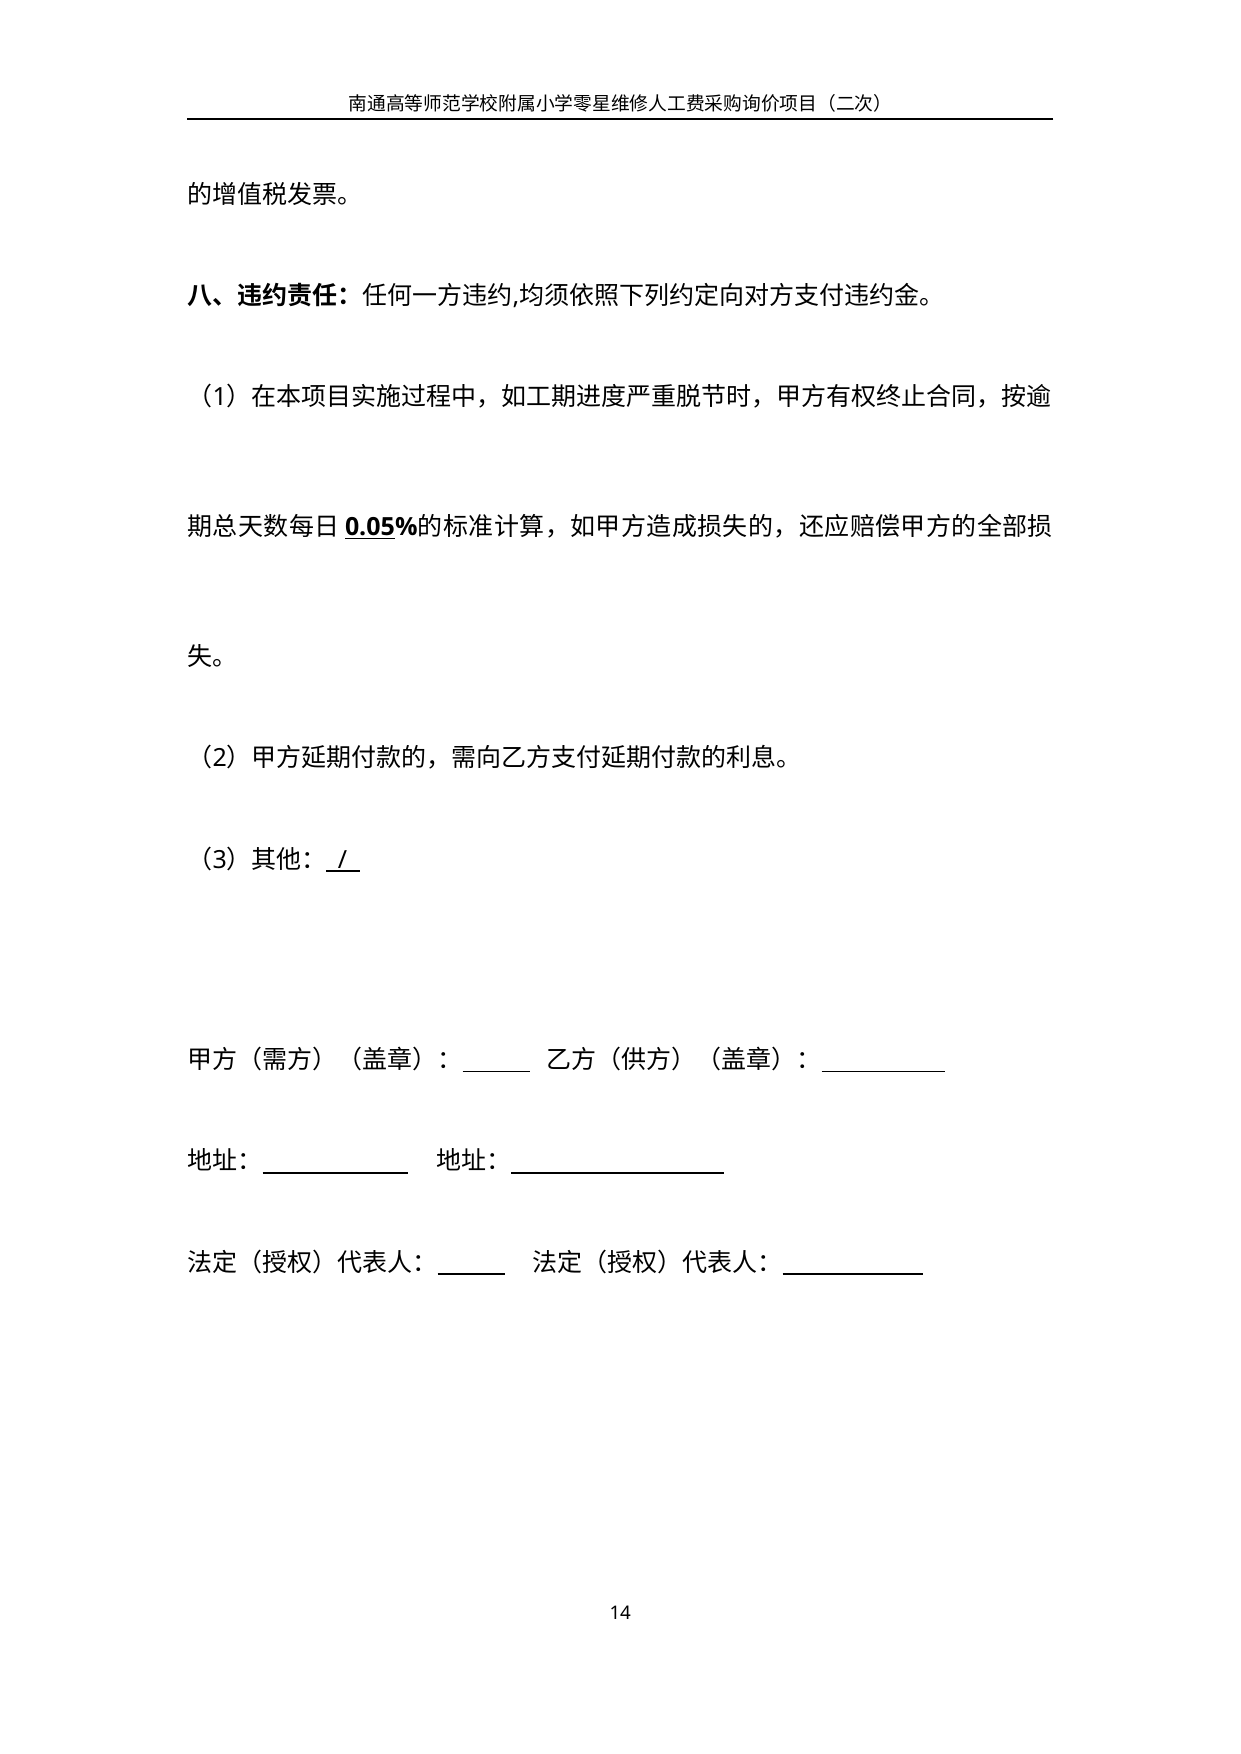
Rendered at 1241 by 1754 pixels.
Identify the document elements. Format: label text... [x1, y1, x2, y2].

text （3）其他： / [187, 825, 1053, 890]
text （2）甲方延期付款的，需向乙方支付延期付款的利息。 [187, 723, 1053, 788]
text 八、违约责任：任何一方违约,均须依照下列约定向对方支付违约金。 [187, 261, 1053, 326]
text 法定（授权）代表人： 法定（授权）代表人： [187, 1228, 1053, 1293]
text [187, 160, 1053, 225]
text 地址： 地址： [187, 1126, 1053, 1191]
text （1）在本项目实施过程中，如工期进度严重脱节时，甲方有权终止合同，按逾期总天数每日0.05%的标准计算，如甲方造成损失的，还应赔偿甲方的全部损失。 [187, 362, 1053, 687]
text 甲方（需方）（盖章）： 乙方（供方）（盖章）： [187, 1025, 1053, 1090]
